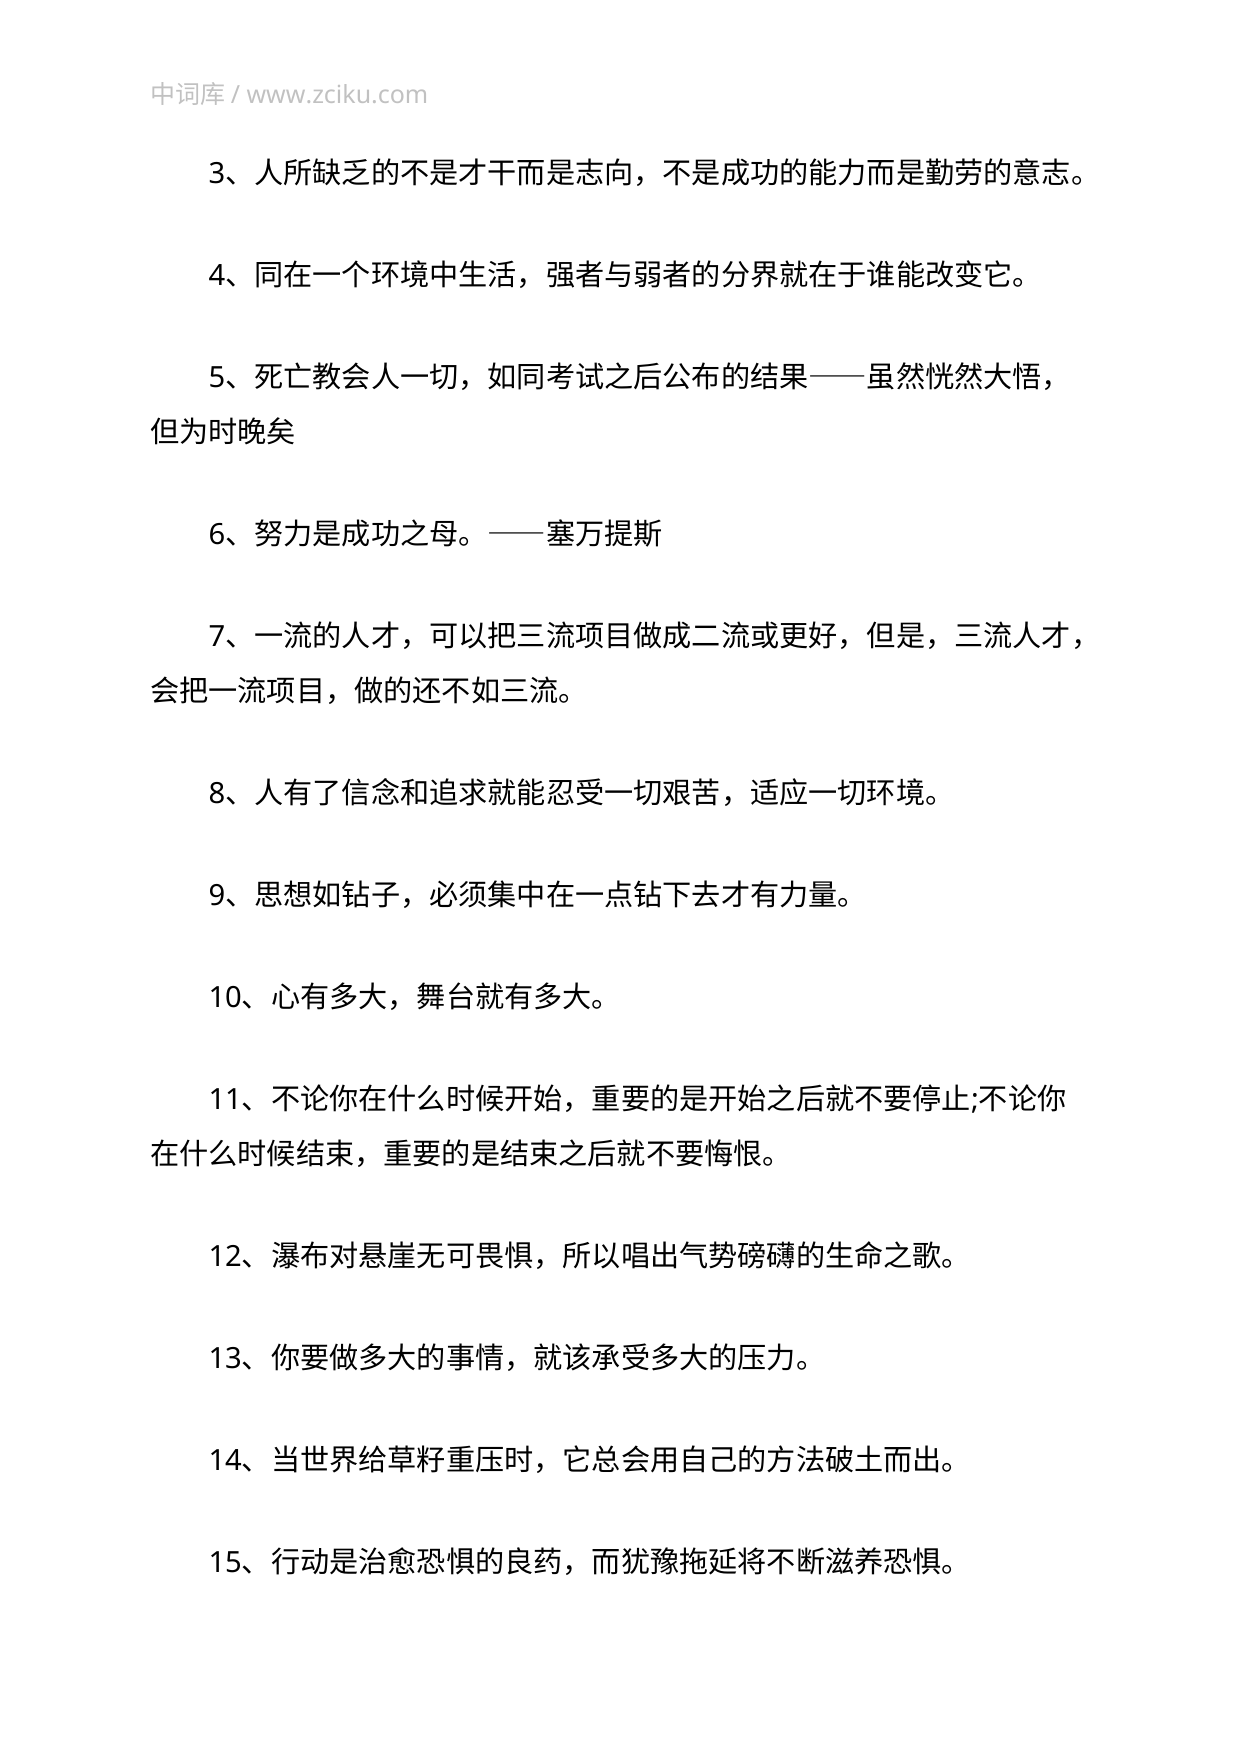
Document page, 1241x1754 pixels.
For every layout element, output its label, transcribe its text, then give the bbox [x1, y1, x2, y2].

text 12、瀑布对悬崖无可畏惧，所以唱出气势磅礴的生命之歌。 [150, 1232, 1090, 1274]
text 10、心有多大，舞台就有多大。 [150, 973, 1090, 1016]
text 8、人有了信念和追求就能忍受一切艰苦，适应一切环境。 [150, 769, 1090, 812]
text 3、人所缺乏的不是才干而是志向，不是成功的能力而是勤劳的意志。 [150, 150, 1090, 192]
text 4、同在一个环境中生活，强者与弱者的分界就在于谁能改变它。 [150, 252, 1090, 294]
text 7、一流的人才，可以把三流项目做成二流或更好，但是，三流人才，会把一流项目，做的还不如三流。 [150, 613, 1090, 710]
text 5、死亡教会人一切，如同考试之后公布的结果――虽然恍然大悟，但为时晚矣 [150, 354, 1090, 451]
text 15、行动是治愈恐惧的良药，而犹豫拖延将不断滋养恐惧。 [150, 1538, 1090, 1581]
text 11、不论你在什么时候开始，重要的是开始之后就不要停止;不论你在什么时候结束，重要的是结束之后就不要悔恨。 [150, 1075, 1090, 1173]
text 9、思想如钻子，必须集中在一点钻下去才有力量。 [150, 871, 1090, 914]
text 14、当世界给草籽重压时，它总会用自己的方法破土而出。 [150, 1436, 1090, 1478]
text 13、你要做多大的事情，就该承受多大的压力。 [150, 1334, 1090, 1377]
text 6、努力是成功之母。——塞万提斯 [150, 511, 1090, 553]
